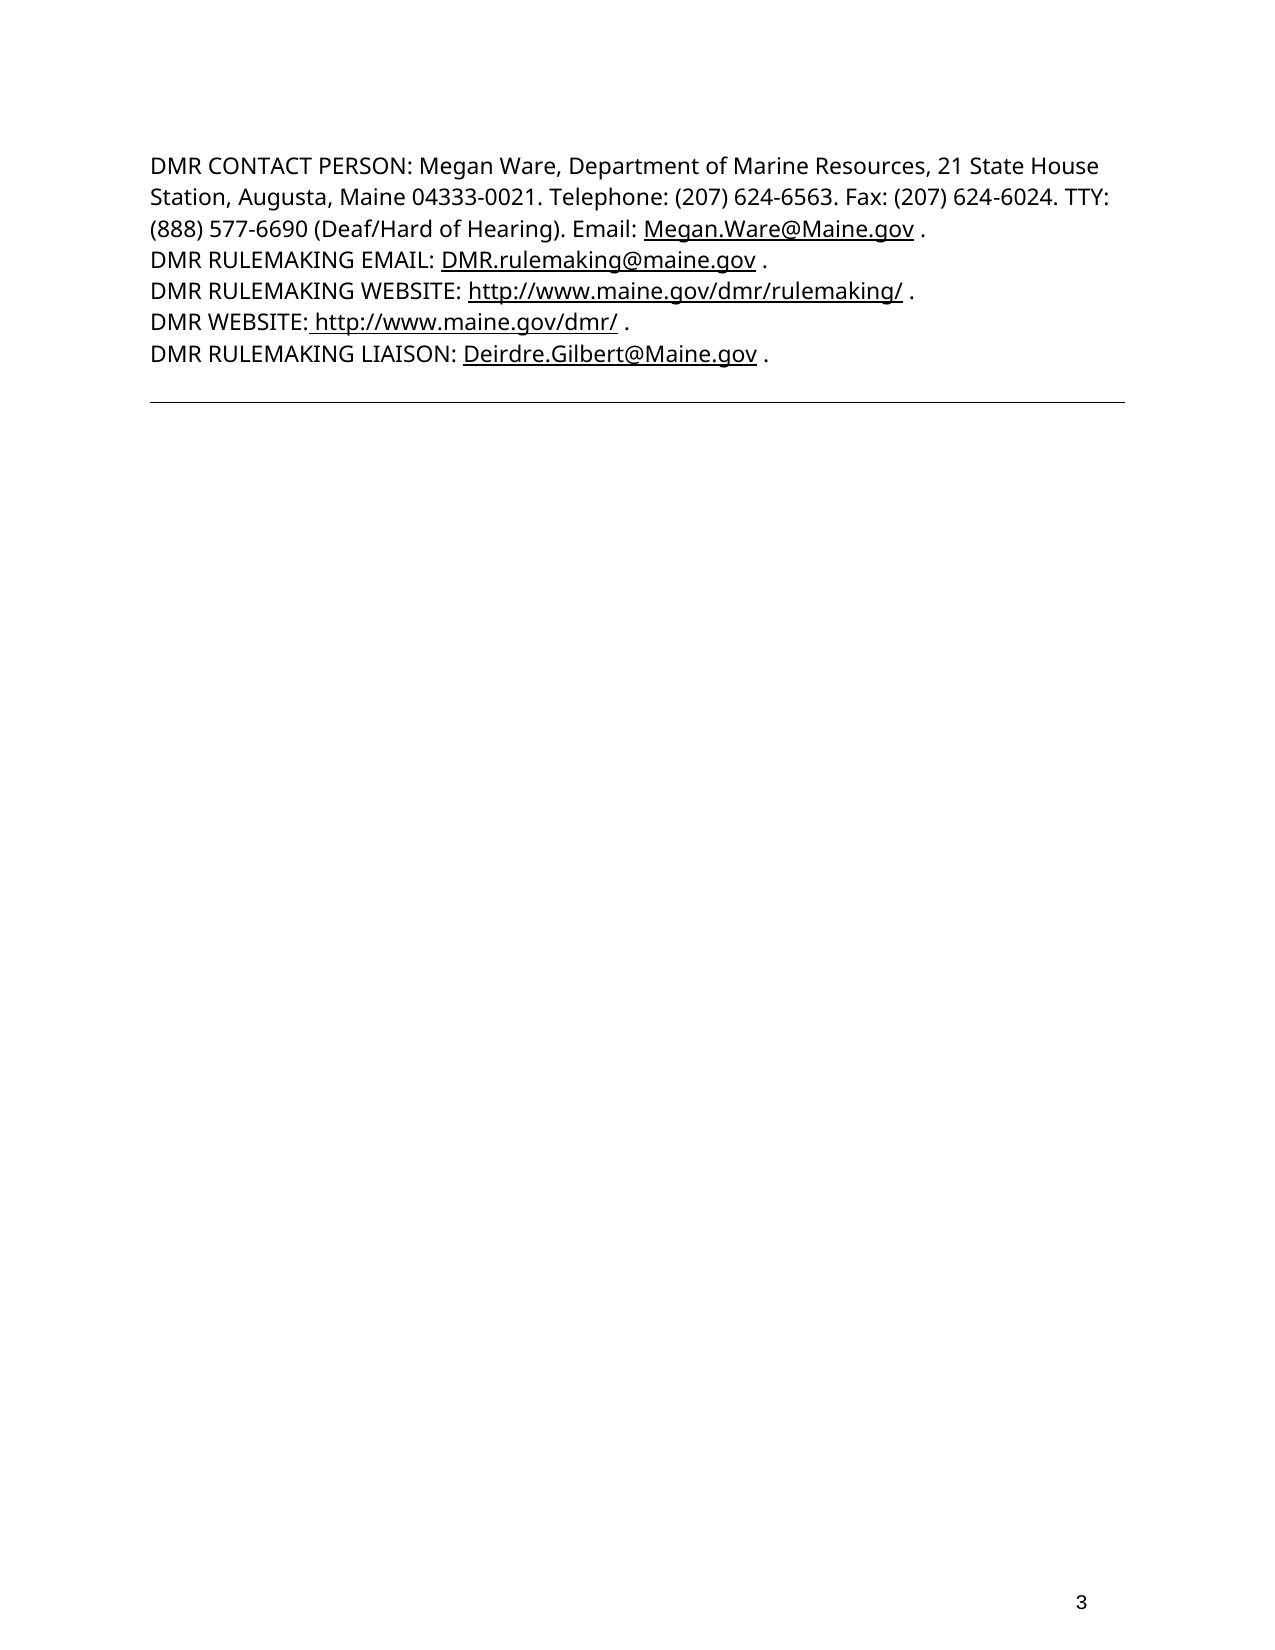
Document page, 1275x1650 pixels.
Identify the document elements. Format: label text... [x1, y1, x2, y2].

text DMR RULEMAKING LIAISON: Deirdre.Gilbert@Maine.gov . [150, 337, 1125, 369]
text DMR RULEMAKING EMAIL: DMR.rulemaking@maine.gov . [150, 244, 1125, 275]
text DMR CONTACT PERSON: Megan Ware, Department of Marine Resources, 21 State House Station, Augusta, Maine 04333-0021. Telephone: (207) 624-6563. Fax: (207) 624-6024. TTY: (888) 577-6690 (Deaf/Hard of Hearing). Email: Megan.Ware@Maine.gov . [150, 150, 1153, 244]
text DMR RULEMAKING WEBSITE: http://www.maine.gov/dmr/rulemaking/ . [150, 275, 1125, 306]
text DMR WEBSITE: http://www.maine.gov/dmr/ . [150, 306, 1125, 337]
